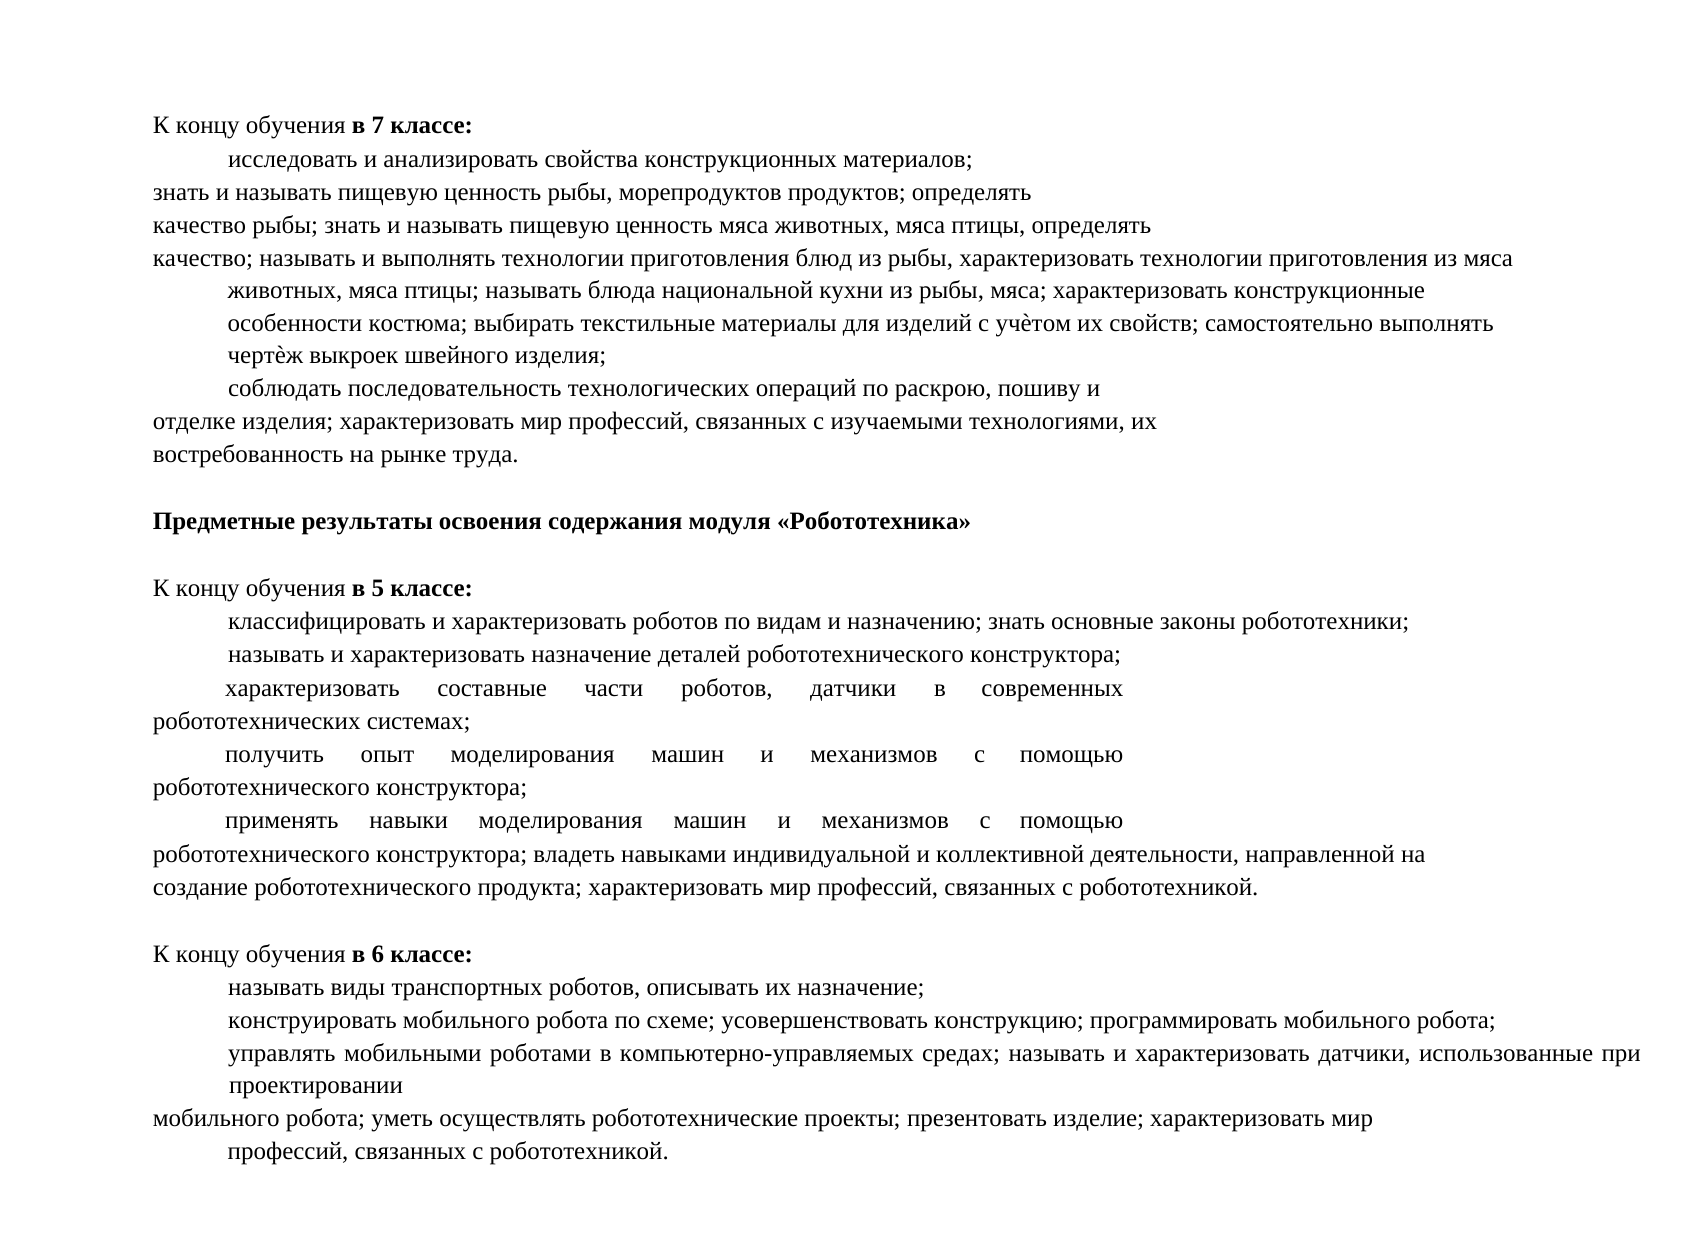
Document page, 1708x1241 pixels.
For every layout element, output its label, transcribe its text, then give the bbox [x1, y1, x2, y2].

text К концу обучения в 6 классе: [153, 939, 1642, 967]
text качество; называть и выполнять технологии приготовления блюд из рыбы, характеризовать технологии приготовления из мяса животных, мяса птицы; называть блюда национальной кухни из рыбы, мяса; характеризовать конструкционные особенности костюма; выбирать текстильные материалы для изделий с учѐтом их свойств; самостоятельно выполнять чертѐж выкроек швейного изделия; [153, 243, 1553, 369]
text робототехнического конструктора; [153, 772, 1642, 801]
text знать и называть пищевую ценность рыбы, морепродуктов продуктов; определять [153, 177, 1642, 206]
text управлять мобильными роботами в компьютерно-управляемых средах; называть и характеризовать датчики, использованные при проектировании [228, 1038, 1642, 1099]
text конструировать мобильного робота по схеме; усовершенствовать конструкцию; программировать мобильного робота; [228, 1005, 1642, 1034]
text классифицировать и характеризовать роботов по видам и назначению; знать основные законы робототехники; [228, 606, 1559, 635]
text мобильного робота; уметь осуществлять робототехнические проекты; презентовать изделие; характеризовать мир профессий, связанных с робототехникой. [153, 1103, 1412, 1164]
text К концу обучения в 5 классе: [153, 573, 1642, 602]
text соблюдать последовательность технологических операций по раскрою, пошиву и [228, 373, 1642, 402]
text качество рыбы; знать и называть пищевую ценность мяса животных, мяса птицы, определять [153, 210, 1642, 239]
text создание робототехнического продукта; характеризовать мир профессий, связанных с робототехникой. [153, 872, 1412, 901]
text исследовать и анализировать свойства конструкционных материалов; [228, 144, 1642, 172]
text называть виды транспортных роботов, описывать их назначение; [228, 972, 1642, 1001]
text называть и характеризовать назначение деталей робототехнического конструктора; [228, 639, 1642, 668]
text получить опыт моделирования машин и механизмов с помощью [154, 739, 1643, 768]
subtitle Предметные результаты освоения содержания модуля «Робототехника» [153, 506, 1643, 535]
text робототехнического конструктора; владеть навыками индивидуальной и коллективной деятельности, направленной на [153, 839, 1642, 867]
text К концу обучения в 7 классе: [153, 110, 1642, 139]
text применять навыки моделирования машин и механизмов с помощью [154, 806, 1643, 834]
text востребованность на рынке труда. [153, 439, 1642, 468]
text характеризовать составные части роботов, датчики в современных [154, 673, 1643, 701]
text робототехнических системах; [153, 706, 1642, 734]
text отделке изделия; характеризовать мир профессий, связанных с изучаемыми технологиями, их [153, 406, 1642, 435]
